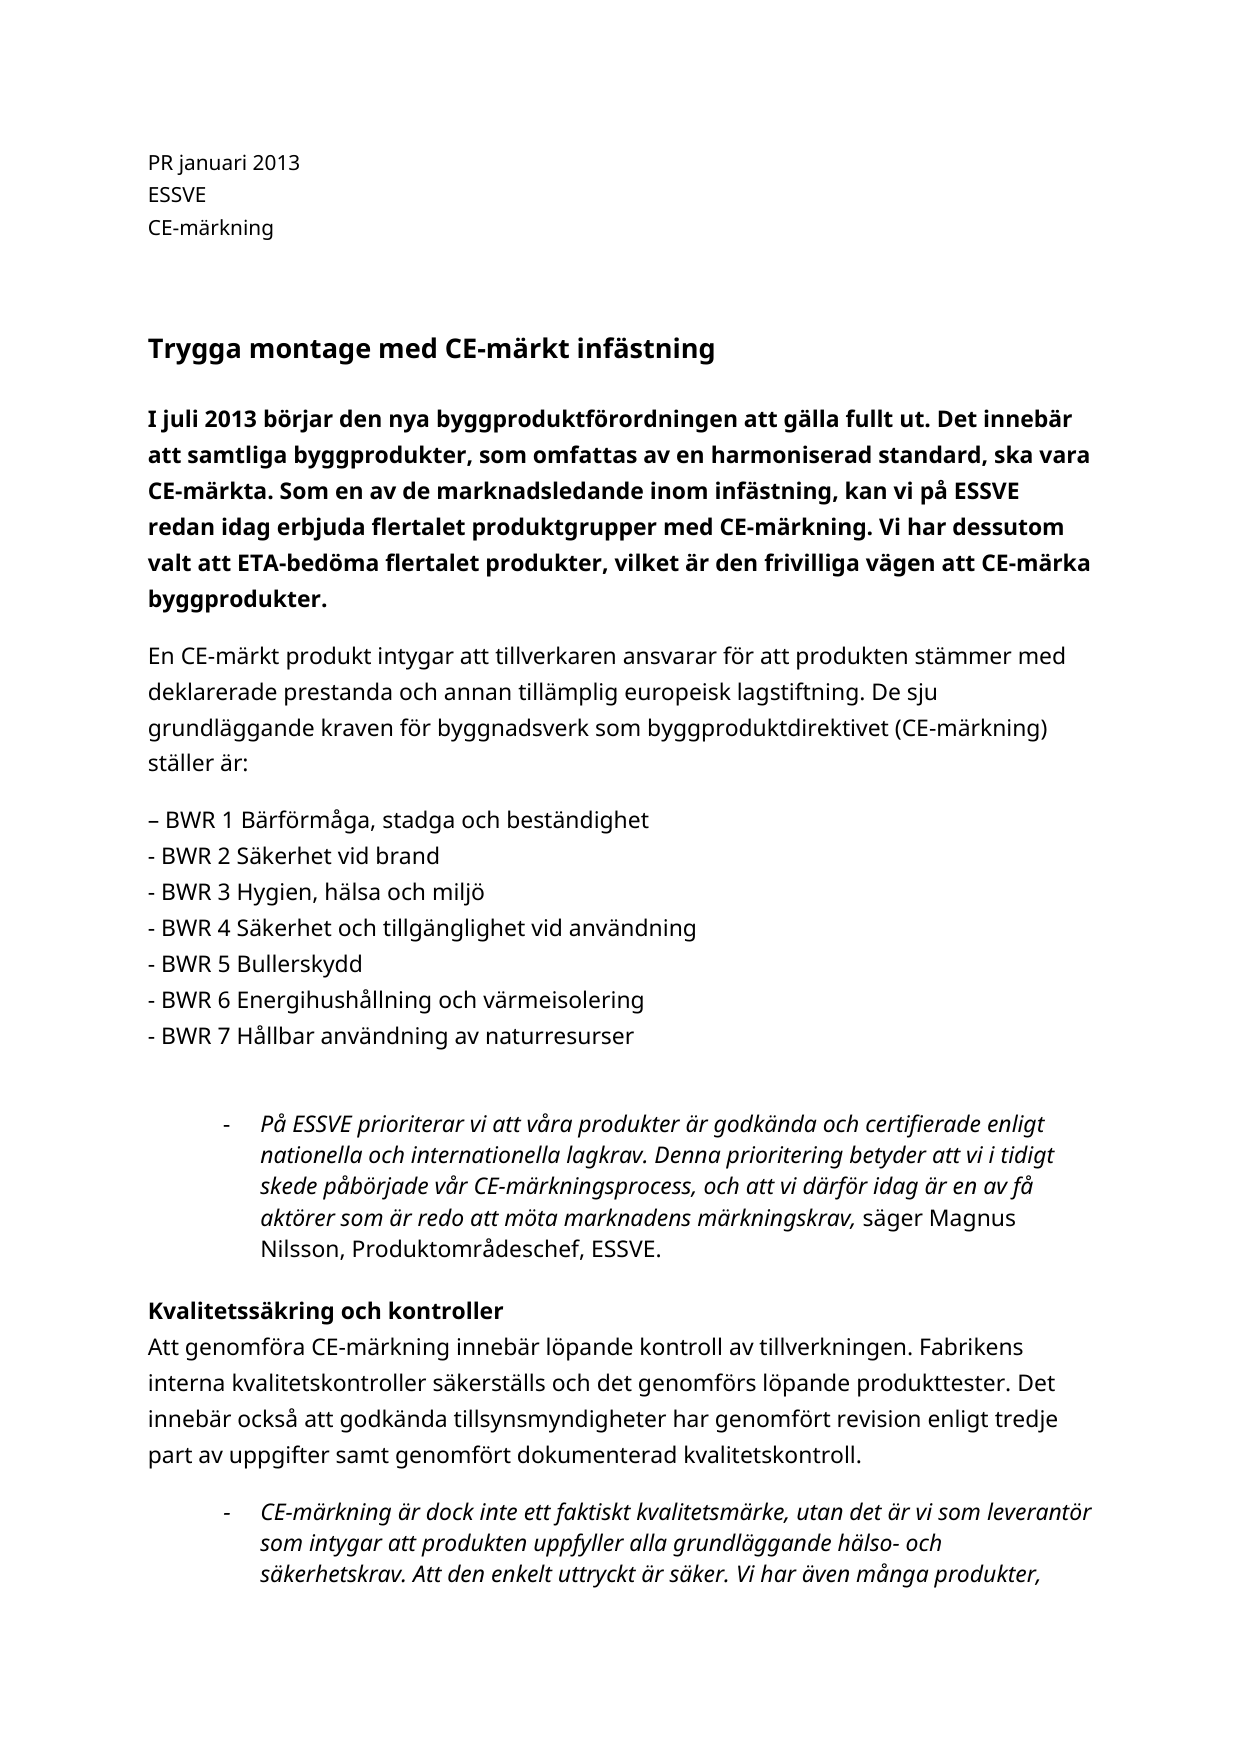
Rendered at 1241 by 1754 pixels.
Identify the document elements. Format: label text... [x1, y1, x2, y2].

list På ESSVE prioriterar vi att våra produkter är godkända och certifierade enligt nationella och internationella lagkrav. Denna prioritering betyder att vi i tidigt skede påbörjade vår CE-märkningsprocess, och att vi därför idag är en av få aktörer som är redo att möta marknadens märkningskrav, säger Magnus Nilsson, Produktområdeschef, ESSVE. [223, 1108, 1093, 1264]
text – BWR 1 Bärförmåga, stadga och beständighet - BWR 2 Säkerhet vid brand - BWR 3 Hygien, hälsa och miljö - BWR 4 Säkerhet och tillgänglighet vid användning - BWR 5 Bullerskydd - BWR 6 Energihushållning och värmeisolering - BWR 7 Hållbar användning av naturresurser [148, 804, 1093, 1051]
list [223, 1496, 1093, 1589]
text En CE-märkt produkt intygar att tillverkaren ansvarar för att produkten stämmer med deklarerade prestanda och annan tillämplig europeisk lagstiftning. De sju grundläggande kraven för byggnadsverk som byggproduktdirektivet (CE-märkning) ställer är: [148, 639, 1093, 779]
text PR januari 2013 ESSVE CE-märkning [148, 148, 1093, 241]
text Kvalitetssäkring och kontroller Att genomföra CE-märkning innebär löpande kontroll av tillverkningen. Fabrikens interna kvalitetskontroller säkerställs och det genomförs löpande produkttester. Det innebär också att godkända tillsynsmyndigheter har genomfört revision enligt tredje part av uppgifter samt genomfört dokumenterad kvalitetskontroll. [148, 1295, 1093, 1470]
text I juli 2013 börjar den nya byggproduktförordningen att gälla fullt ut. Det innebär att samtliga byggprodukter, som omfattas av en harmoniserad standard, ska vara CE-märkta. Som en av de marknadsledande inom infästning, kan vi på ESSVE redan idag erbjuda flertalet produktgrupper med CE-märkning. Vi har dessutom valt att ETA-bedöma flertalet produkter, vilket är den frivilliga vägen att CE-märka byggprodukter. [148, 403, 1093, 614]
subtitle Trygga montage med CE-märkt infästning [148, 329, 1093, 366]
